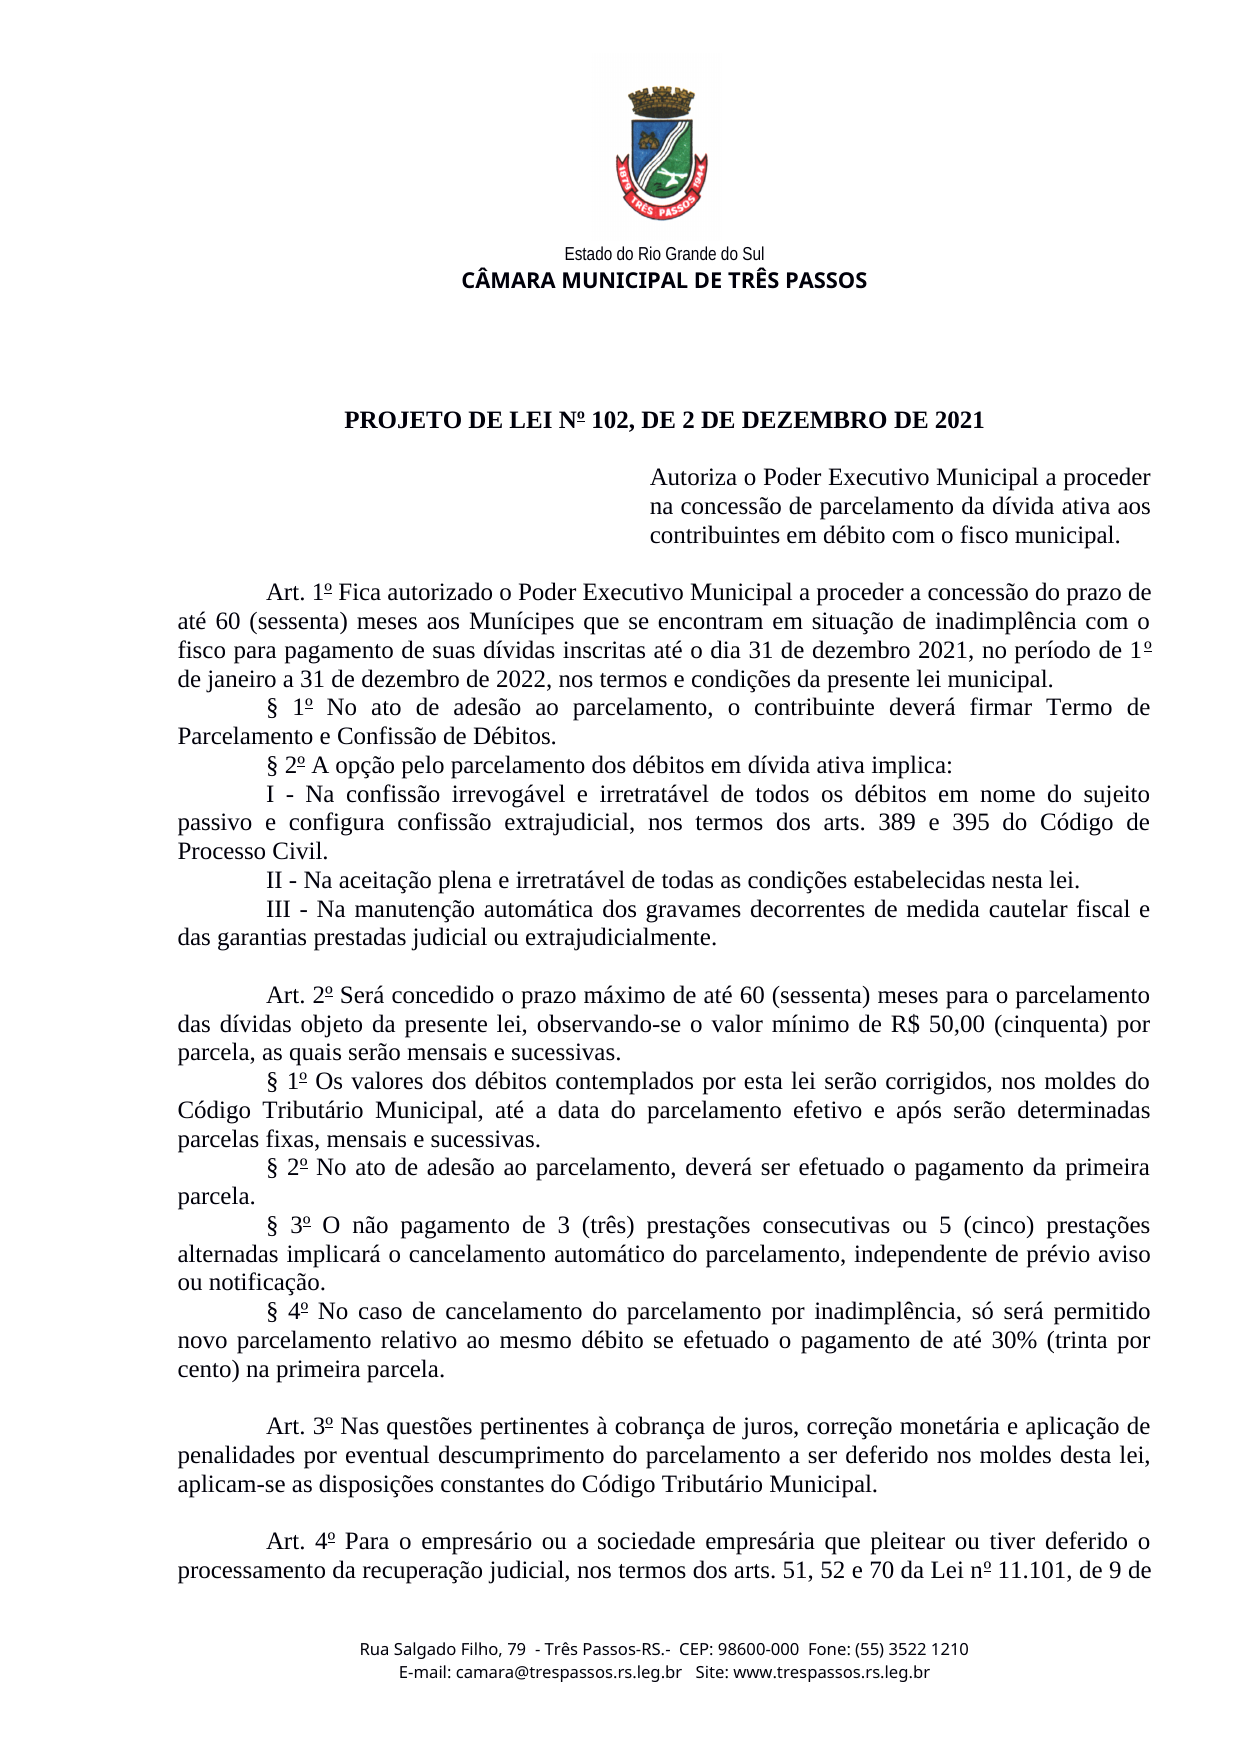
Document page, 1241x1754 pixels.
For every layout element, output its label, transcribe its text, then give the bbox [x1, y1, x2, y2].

text § 2º No ato de adesão ao parcelamento, deverá ser efetuado o pagamento da primeira parcela. [177, 1152, 1152, 1210]
text III - Na manutenção automática dos gravames decorrentes de medida cautelar fiscal e das garantias prestadas judicial ou extrajudicialmente. [177, 894, 1152, 951]
text § 3º O não pagamento de 3 (três) prestações consecutivas ou 5 (cinco) prestações alternadas implicará o cancelamento automático do parcelamento, independente de prévio aviso ou notificação. [177, 1210, 1152, 1296]
text § 1º Os valores dos débitos contemplados por esta lei serão corrigidos, nos moldes do Código Tributário Municipal, até a data do parcelamento efetivo e após serão determinadas parcelas fixas, mensais e sucessivas. [177, 1066, 1152, 1152]
text I - Na confissão irrevogável e irretratável de todos os débitos em nome do sujeito passivo e configura confissão extrajudicial, nos termos dos arts. 389 e 395 do Código de Processo Civil. [177, 779, 1152, 865]
text § 1º No ato de adesão ao parcelamento, o contribuinte deverá firmar Termo de Parcelamento e Confissão de Débitos. [177, 692, 1152, 750]
text § 2º A opção pelo parcelamento dos débitos em dívida ativa implica: [177, 750, 1152, 779]
text II - Na aceitação plena e irretratável de todas as condições estabelecidas nesta lei. [177, 865, 1152, 894]
text § 4º No caso de cancelamento do parcelamento por inadimplência, só será permitido novo parcelamento relativo ao mesmo débito se efetuado o pagamento de até 30% (trinta por cento) na primeira parcela. [177, 1296, 1152, 1382]
text Art. 2º Será concedido o prazo máximo de até 60 (sessenta) meses para o parcelamento das dívidas objeto da presente lei, observando-se o valor mínimo de R$ 50,00 (cinquenta) por parcela, as quais serão mensais e sucessivas. [177, 980, 1152, 1066]
text Autoriza o Poder Executivo Municipal a proceder na concessão de parcelamento da dívida ativa aos contribuintes em débito com o fisco municipal. [649, 462, 1152, 549]
text Art. 1º Fica autorizado o Poder Executivo Municipal a proceder a concessão do prazo de até 60 (sessenta) meses aos Munícipes que se encontram em situação de inadimplência com o fisco para pagamento de suas dívidas inscritas até o dia 31 de dezembro 2021, no período de 1º de janeiro a 31 de dezembro de 2022, nos termos e condições da presente lei municipal. [177, 577, 1152, 692]
text Art. 3º Nas questões pertinentes à cobrança de juros, correção monetária e aplicação de penalidades por eventual descumprimento do parcelamento a ser deferido nos moldes desta lei, aplicam-se as disposições constantes do Código Tributário Municipal. [177, 1411, 1152, 1497]
picture [591, 53, 723, 241]
text PROJETO DE LEI Nº 102, DE 2 DE DEZEMBRO DE 2021 [177, 405, 1152, 434]
